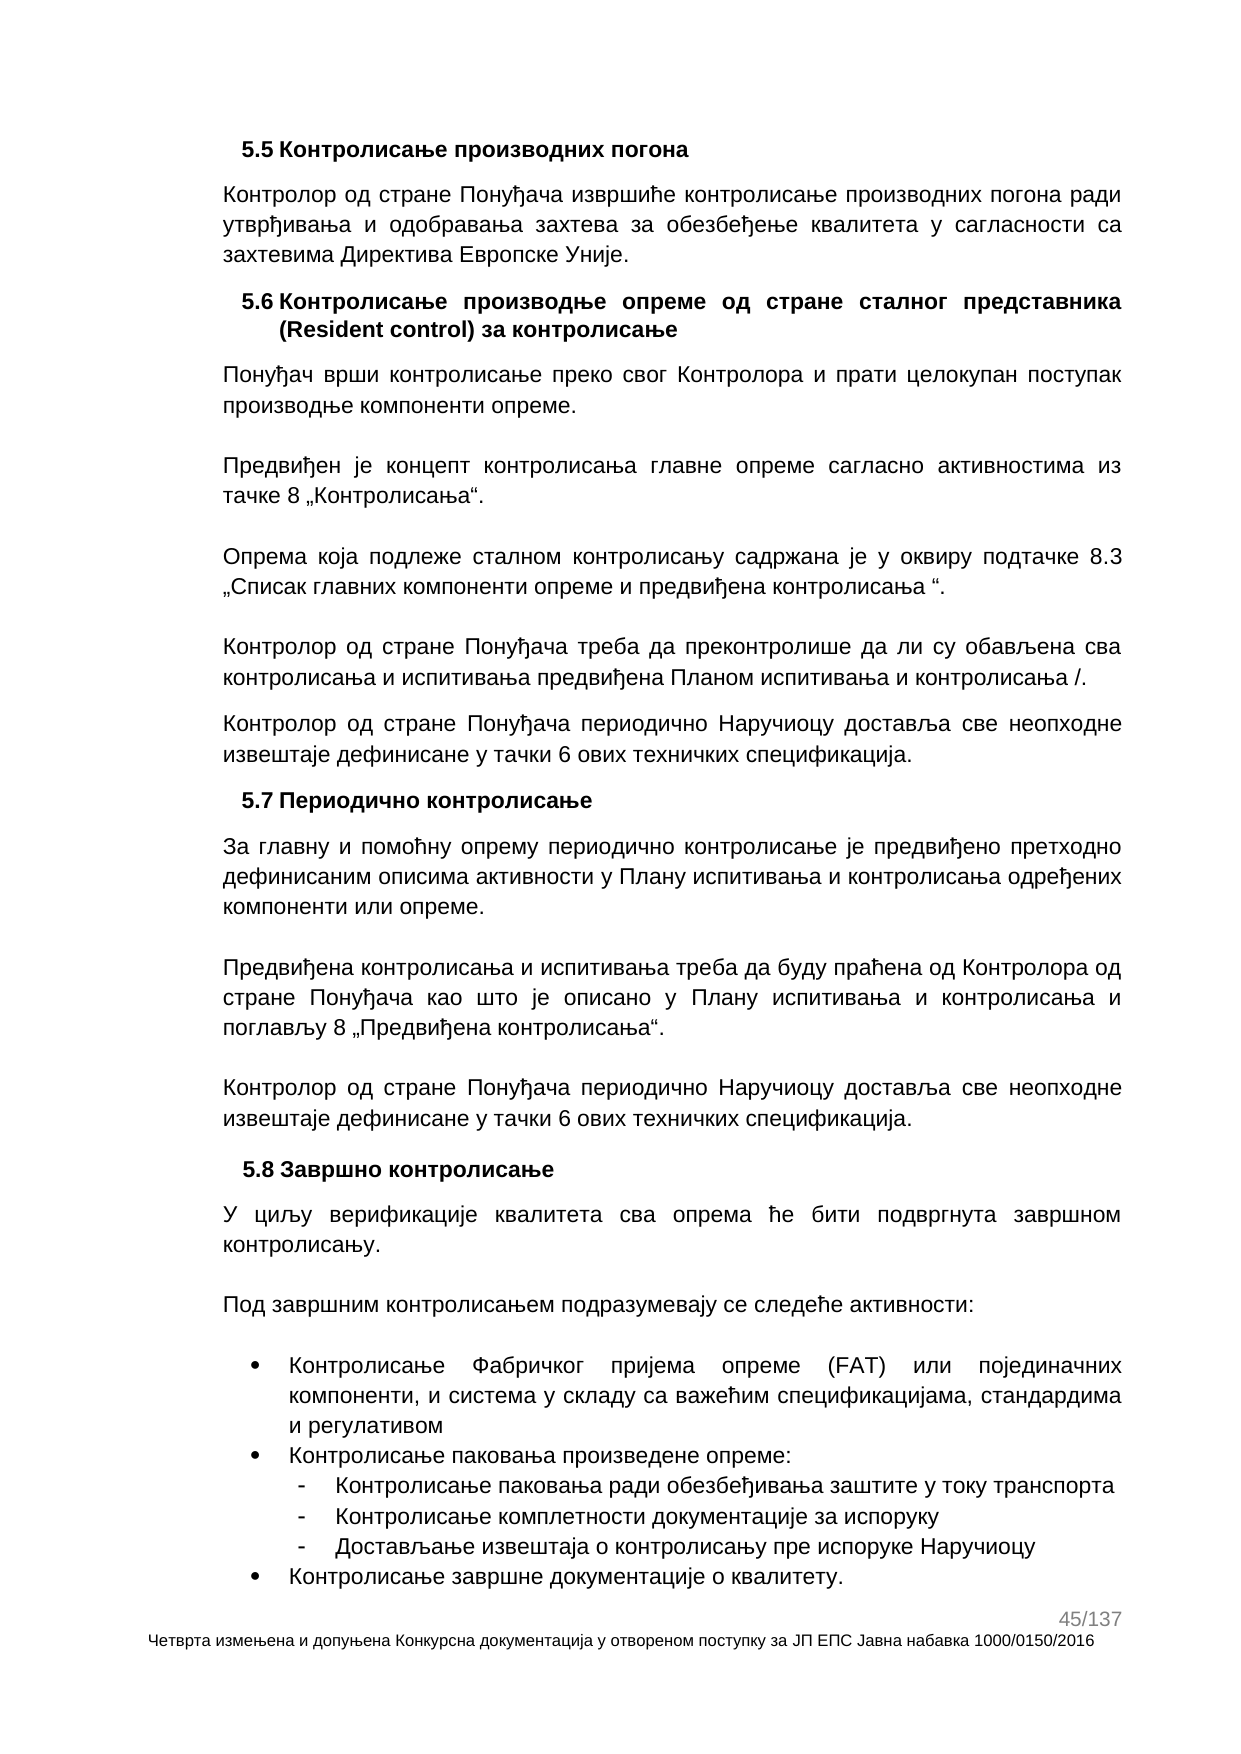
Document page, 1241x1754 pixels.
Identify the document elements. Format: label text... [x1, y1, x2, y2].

list Контролисање комплетности документације за испоруку [298, 1503, 1122, 1529]
text Понуђач врши контролисање преко свог Контролора и прати целокупан поступак производње компоненти опреме. [223, 361, 1122, 418]
text Контролор од стране Понуђача периодично Наручиоцу доставља све неопходне извештаје дефинисане у тачки 6 ових техничких спецификација. [223, 710, 1122, 767]
list Контролисање производње опреме од стране сталног представника (Resident control) за контролисање [241, 288, 1122, 343]
list Достављање извештаја о контролисању пре испоруке Наручиоцу [298, 1533, 1122, 1559]
list Завршно контролисање [242, 1156, 1122, 1182]
list Контролисање паковања ради обезбеђивања заштите у току транспорта [298, 1472, 1122, 1499]
text Контролор од стране Понуђача извршиће контролисање производних погона ради утврђивања и одобравања захтева за обезбеђење квалитета у сагласности са захтевима Директива Европске Уније. [223, 181, 1122, 267]
list Контролисање производних погона [241, 136, 1122, 162]
text Предвиђена контролисања и испитивања треба да буду праћена од Контролора од стране Понуђача као што је описано у Плану испитивања и контролисања и поглављу 8 „Предвиђена контролисања“. [223, 953, 1122, 1040]
text Под завршним контролисањем подразумевају се следеће активности: [223, 1291, 1122, 1318]
list Контролисање завршне документације о квалитету. [251, 1563, 1122, 1589]
list Периодично контролисање [241, 787, 1122, 814]
text У циљу верификације квалитета сва опрема ће бити подвргнута завршном контролисању. [223, 1201, 1122, 1257]
text Контролор од стране Понуђача треба да преконтролише да ли су обављена сва контролисања и испитивања предвиђена Планом испитивања и контролисања /. [223, 633, 1122, 690]
list Контролисање паковања произведене опреме: [251, 1442, 1122, 1469]
text За главну и помоћну опрему периодично контролисање је предвиђено претходно дефинисаним описима активности у Плану испитивања и контролисања одређених компоненти или опреме. [223, 833, 1122, 919]
text Опрема која подлеже сталном контролисању садржана је у оквиру подтачке 8.3 „Списак главних компоненти опреме и предвиђена контролисања “. [223, 543, 1122, 599]
text Контролор од стране Понуђача периодично Наручиоцу доставља све неопходне извештаје дефинисане у тачки 6 ових техничких спецификација. [223, 1074, 1122, 1131]
text Предвиђен је концепт контролисања главне опреме сагласно активностима из тачке 8 „Контролисања“. [223, 452, 1122, 509]
list Контролисање Фабричког пријема опреме (FAT) или појединачних компоненти, и система у складу са важећим спецификацијама, стандардима и регулативом [251, 1352, 1122, 1438]
